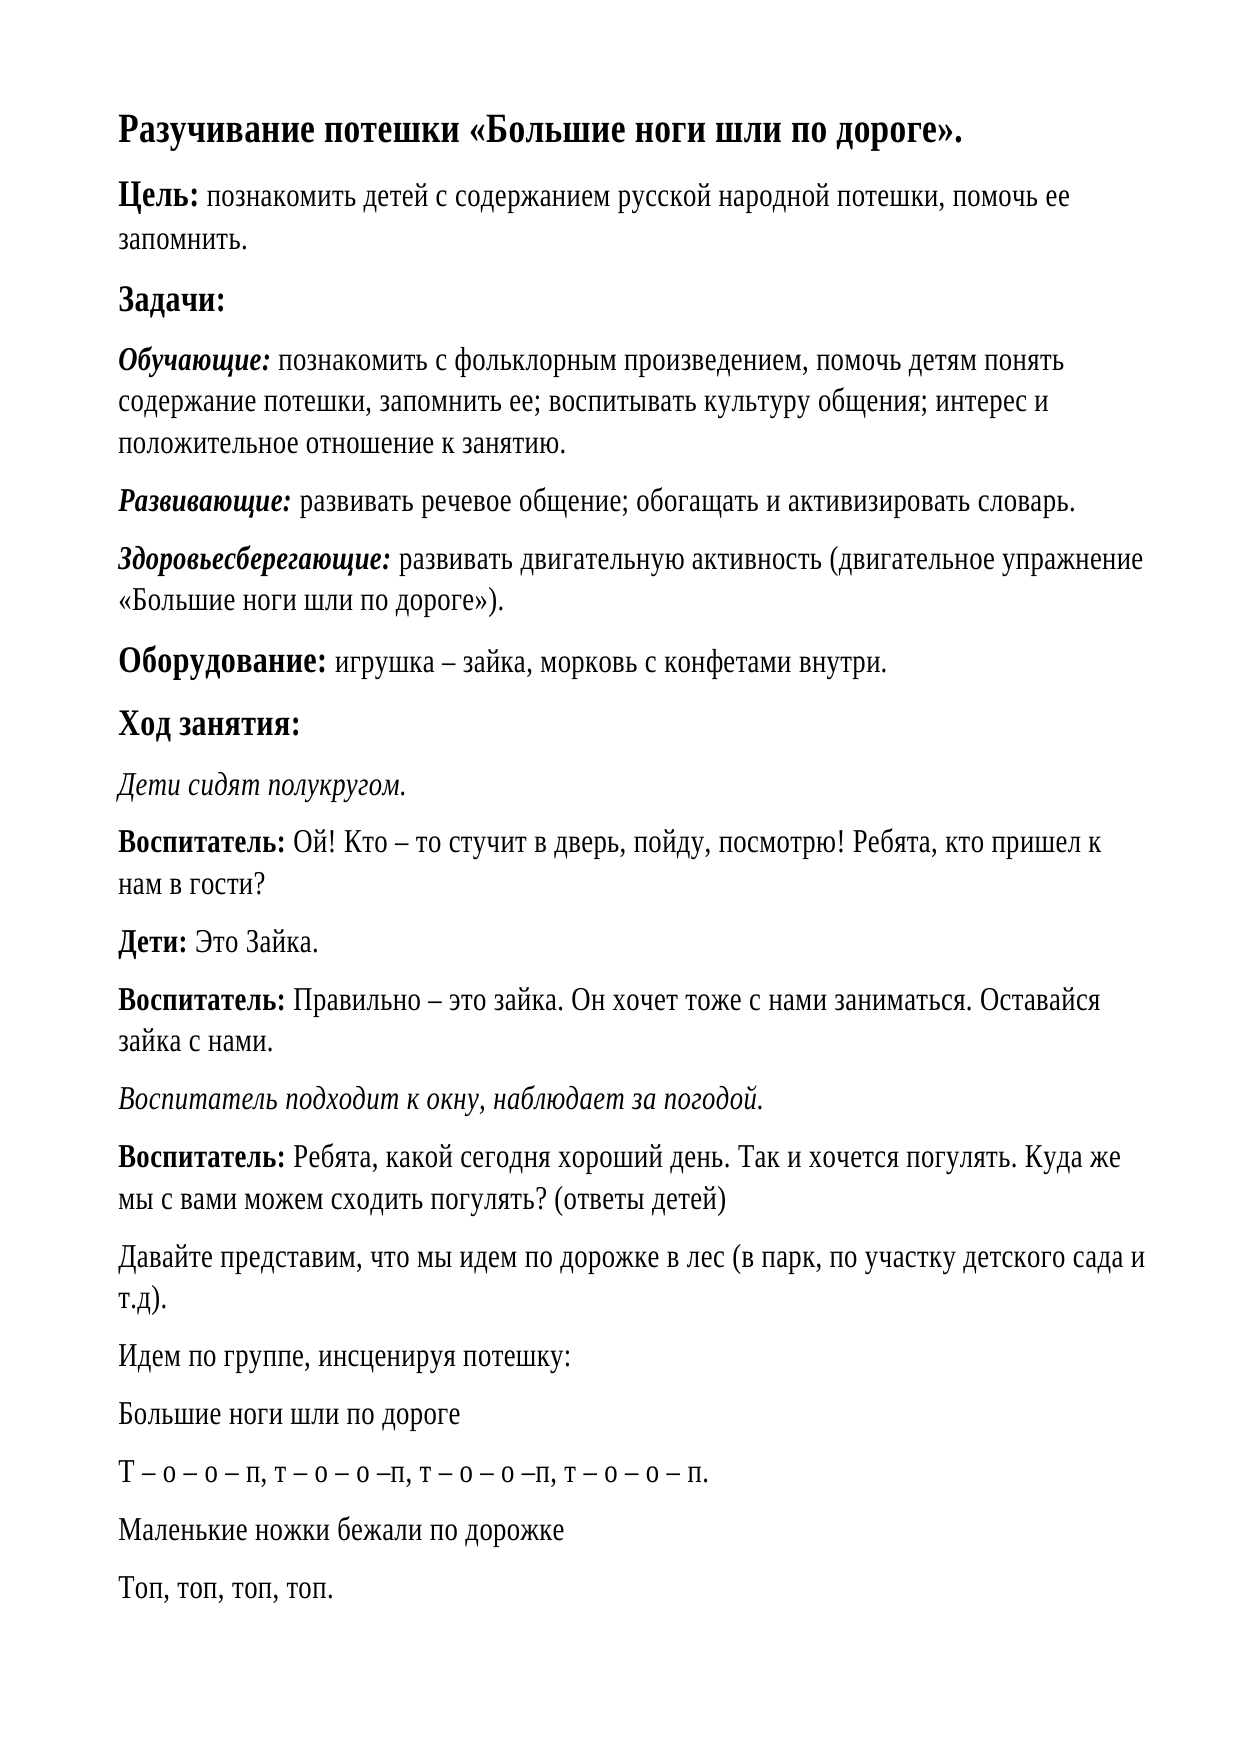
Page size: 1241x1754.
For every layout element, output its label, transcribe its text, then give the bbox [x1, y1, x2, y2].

text Воспитатель: Ребята, какой сегодня хороший день. Так и хочется погулять. Куда же мы с вами можем сходить погулять? (ответы детей) [118, 1137, 1152, 1216]
text Задачи: [118, 276, 1152, 319]
text Топ, топ, топ, топ. [118, 1567, 1152, 1606]
text Воспитатель подходит к окну, наблюдает за погодой. [118, 1078, 1152, 1117]
text Маленькие ножки бежали по дорожке [118, 1509, 1152, 1548]
text Давайте представим, что мы идем по дорожке в лес (в парк, по участку детского сада и т.д). [118, 1236, 1152, 1316]
text Обучающие: познакомить с фольклорным произведением, помочь детям понять содержание потешки, запомнить ее; воспитывать культуру общения; интерес и положительное отношение к занятию. [118, 339, 1152, 460]
text Оборудование: игрушка – зайка, морковь с конфетами внутри. [118, 637, 1152, 680]
text Воспитатель: Правильно – это зайка. Он хочет тоже с нами заниматься. Оставайся зайка с нами. [118, 979, 1152, 1059]
text Дети: Это Зайка. [118, 921, 1152, 959]
text Здоровьесберегающие: развивать двигательную активность (двигательное упражнение «Большие ноги шли по дороге»). [118, 538, 1152, 618]
text Идем по группе, инсценируя потешку: [118, 1335, 1152, 1374]
text Ход занятия: [118, 701, 1152, 744]
text Воспитатель: Ой! Кто – то стучит в дверь, пойду, посмотрю! Ребята, кто пришел к нам в гости? [118, 822, 1152, 901]
text Большие ноги шли по дороге [118, 1393, 1152, 1432]
text Дети сидят полукругом. [118, 764, 1152, 802]
text Разучивание потешки «Большие ноги шли по дороге». [118, 103, 1152, 151]
text Развивающие: развивать речевое общение; обогащать и активизировать словарь. [118, 480, 1152, 518]
text Т – о – о – п, т – о – о –п, т – о – о –п, т – о – о – п. [118, 1451, 1152, 1490]
text Цель: познакомить детей с содержанием русской народной потешки, помочь ее запомнить. [118, 172, 1152, 256]
